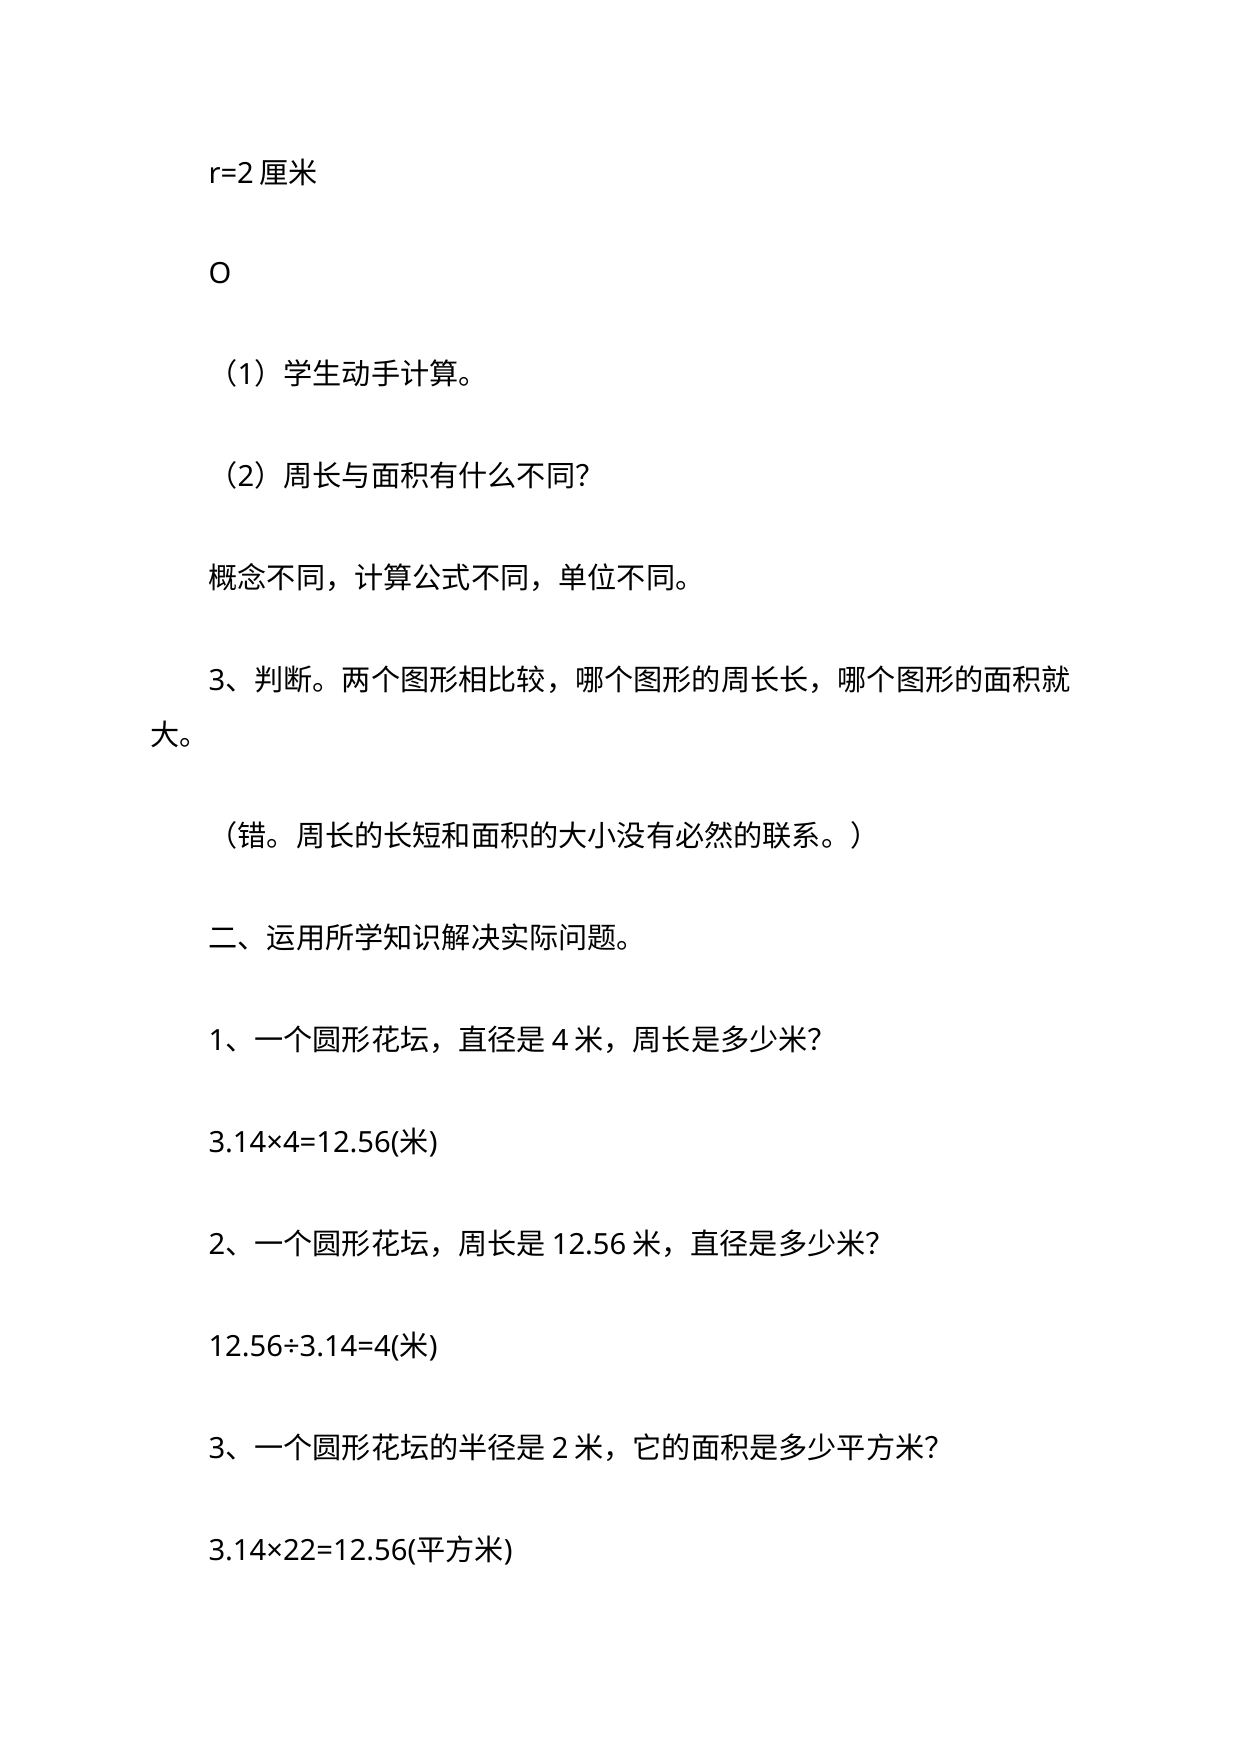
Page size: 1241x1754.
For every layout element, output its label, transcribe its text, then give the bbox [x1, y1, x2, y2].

text O [150, 252, 1090, 292]
text 1、一个圆形花坛，直径是4米，周长是多少米？ [150, 1016, 1090, 1059]
text （1）学生动手计算。 [150, 350, 1090, 393]
text 3.14×22=12.56(平方米) [150, 1526, 1090, 1569]
text （2）周长与面积有什么不同？ [150, 452, 1090, 495]
text 二、运用所学知识解决实际问题。 [150, 915, 1090, 957]
text 3、一个圆形花坛的半径是2米，它的面积是多少平方米？ [150, 1424, 1090, 1467]
text 概念不同，计算公式不同，单位不同。 [150, 554, 1090, 597]
text 3.14×4=12.56(米) [150, 1118, 1090, 1161]
text 12.56÷3.14=4(米) [150, 1322, 1090, 1365]
text 2、一个圆形花坛，周长是12.56米，直径是多少米？ [150, 1220, 1090, 1263]
text 3、判断。两个图形相比较，哪个图形的周长长，哪个图形的面积就大。 [150, 656, 1090, 753]
text （错。周长的长短和面积的大小没有必然的联系。） [150, 813, 1090, 855]
text r=2厘米 [150, 150, 1090, 192]
